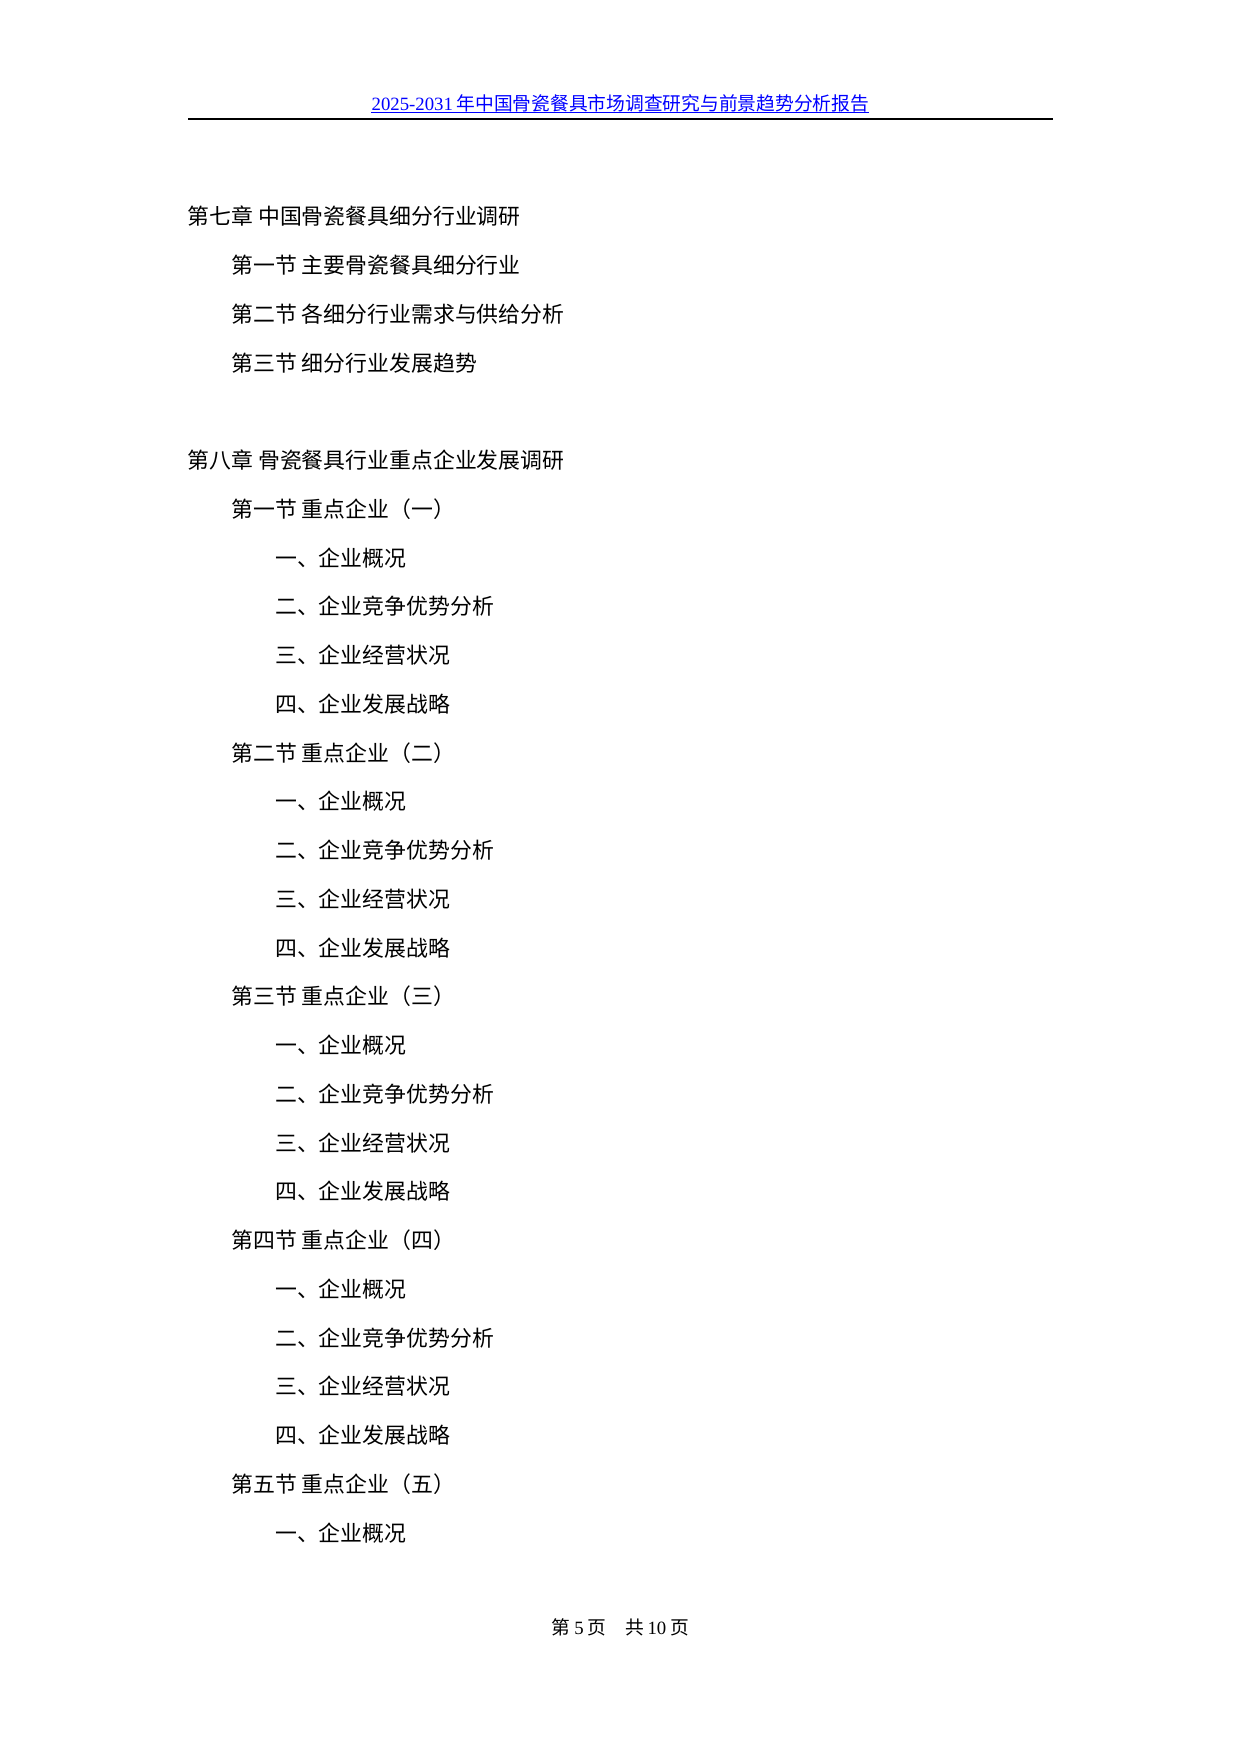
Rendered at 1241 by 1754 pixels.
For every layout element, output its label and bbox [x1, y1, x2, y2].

text [187, 150, 1053, 1548]
